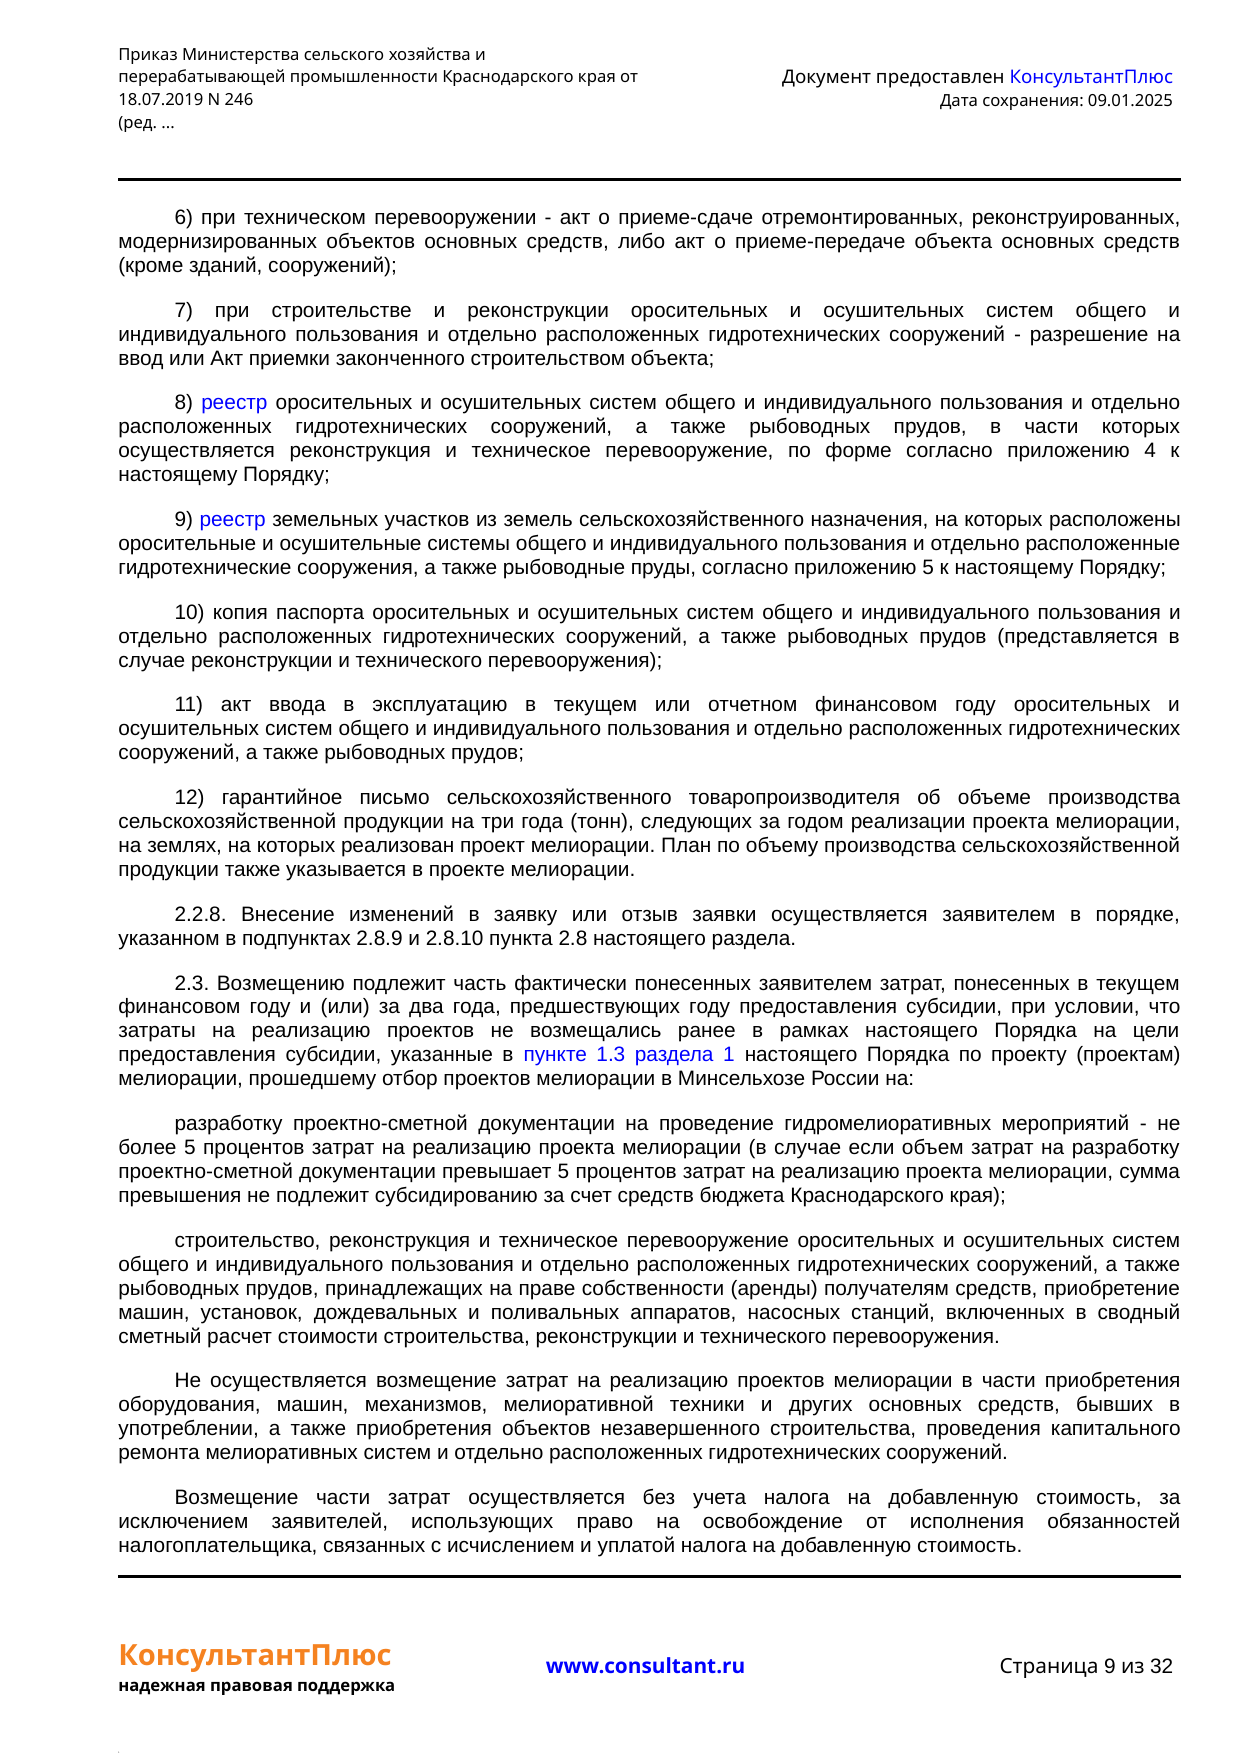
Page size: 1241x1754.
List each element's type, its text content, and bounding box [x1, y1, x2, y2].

text строительство, реконструкция и техническое перевооружение оросительных и осушительных систем общего и индивидуального пользования и отдельно расположенных гидротехнических сооружений, а также рыбоводных прудов, принадлежащих на праве собственности (аренды) получателям средств, приобретение машин, установок, дождевальных и поливальных аппаратов, насосных станций, включенных в сводный сметный расчет стоимости строительства, реконструкции и технического перевооружения. [118, 1228, 1181, 1347]
text 10) копия паспорта оросительных и осушительных систем общего и индивидуального пользования и отдельно расположенных гидротехнических сооружений, а также рыбоводных прудов (представляется в случае реконструкции и технического перевооружения); [118, 599, 1181, 671]
text разработку проектно-сметной документации на проведение гидромелиоративных мероприятий - не более 5 процентов затрат на реализацию проекта мелиорации (в случае если объем затрат на разработку проектно-сметной документации превышает 5 процентов затрат на реализацию проекта мелиорации, сумма превышения не подлежит субсидированию за счет средств бюджета Краснодарского края); [118, 1111, 1181, 1207]
text 2.2.8. Внесение изменений в заявку или отзыв заявки осуществляется заявителем в порядке, указанном в подпунктах 2.8.9 и 2.8.10 пункта 2.8 настоящего раздела. [118, 902, 1181, 949]
text 11) акт ввода в эксплуатацию в текущем или отчетном финансовом году оросительных и осушительных систем общего и индивидуального пользования и отдельно расположенных гидротехнических сооружений, а также рыбоводных прудов; [118, 692, 1181, 764]
text 2.3. Возмещению подлежит часть фактически понесенных заявителем затрат, понесенных в текущем финансовом году и (или) за два года, предшествующих году предоставления субсидии, при условии, что затраты на реализацию проектов не возмещались ранее в рамках настоящего Порядка на цели предоставления субсидии, указанные в пункте 1.3 раздела 1 настоящего Порядка по проекту (проектам) мелиорации, прошедшему отбор проектов мелиорации в Минсельхозе России на: [118, 970, 1181, 1090]
text 8) реестр оросительных и осушительных систем общего и индивидуального пользования и отдельно расположенных гидротехнических сооружений, а также рыбоводных прудов, в части которых осуществляется реконструкция и техническое перевооружение, по форме согласно приложению 4 к настоящему Порядку; [118, 390, 1181, 486]
text 7) при строительстве и реконструкции оросительных и осушительных систем общего и индивидуального пользования и отдельно расположенных гидротехнических сооружений - разрешение на ввод или Акт приемки законченного строительством объекта; [118, 297, 1181, 369]
text Возмещение части затрат осуществляется без учета налога на добавленную стоимость, за исключением заявителей, использующих право на освобождение от исполнения обязанностей налогоплательщика, связанных с исчислением и уплатой налога на добавленную стоимость. [118, 1485, 1181, 1557]
text 6) при техническом перевооружении - акт о приеме-сдаче отремонтированных, реконструированных, модернизированных объектов основных средств, либо акт о приеме-передаче объекта основных средств (кроме зданий, сооружений); [118, 205, 1181, 277]
text 9) реестр земельных участков из земель сельскохозяйственного назначения, на которых расположены оросительные и осушительные системы общего и индивидуального пользования и отдельно расположенные гидротехнические сооружения, а также рыбоводные пруды, согласно приложению 5 к настоящему Порядку; [118, 507, 1181, 579]
text Не осуществляется возмещение затрат на реализацию проектов мелиорации в части приобретения оборудования, машин, механизмов, мелиоративной техники и других основных средств, бывших в употреблении, а также приобретения объектов незавершенного строительства, проведения капитального ремонта мелиоративных систем и отдельно расположенных гидротехнических сооружений. [118, 1368, 1181, 1464]
text 12) гарантийное письмо сельскохозяйственного товаропроизводителя об объеме производства сельскохозяйственной продукции на три года (тонн), следующих за годом реализации проекта мелиорации, на землях, на которых реализован проект мелиорации. План по объему производства сельскохозяйственной продукции также указывается в проекте мелиорации. [118, 785, 1181, 881]
